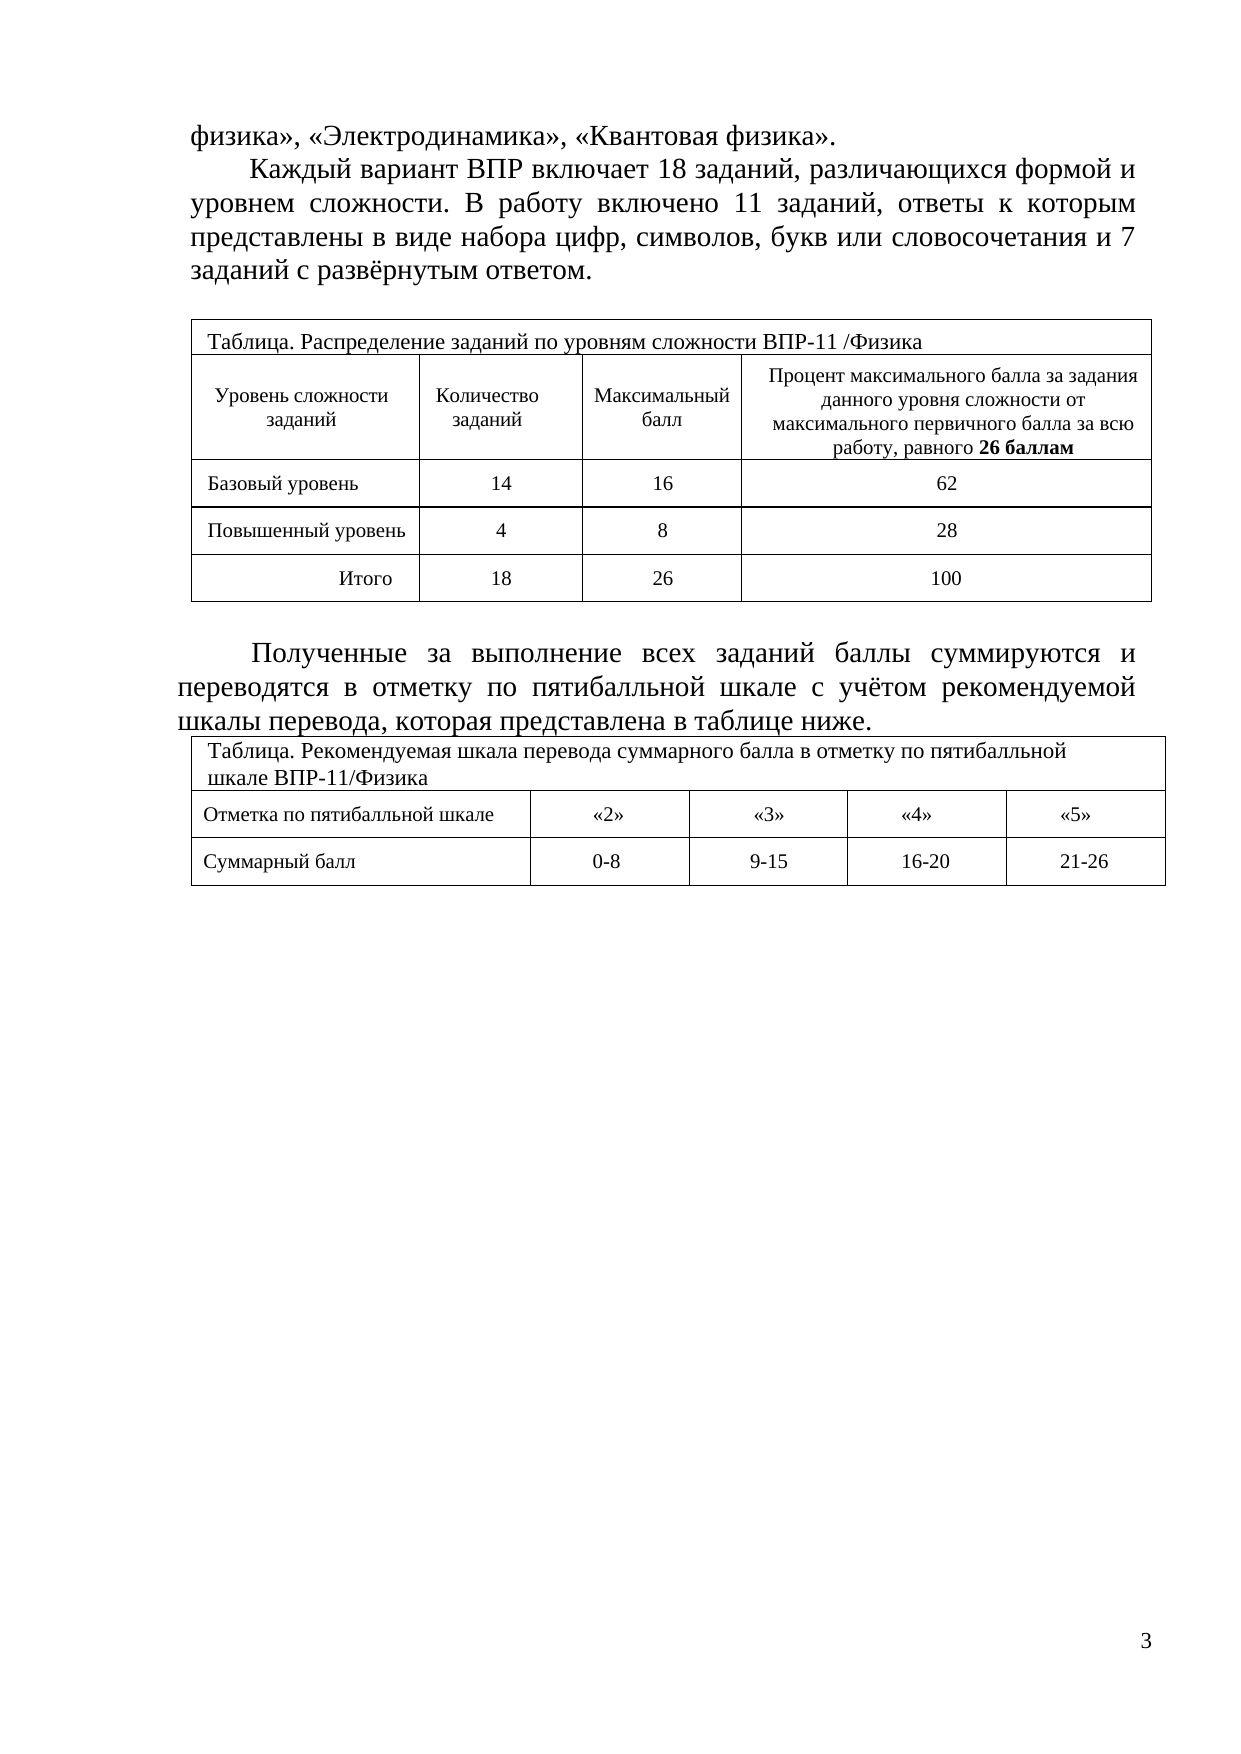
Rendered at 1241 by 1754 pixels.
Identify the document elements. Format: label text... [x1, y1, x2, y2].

table_cell «3» [690, 791, 847, 837]
table_cell 8 [583, 508, 741, 554]
table_cell «5» [1007, 791, 1165, 837]
table_header Таблица. Рекомендуемая шкала перевода суммарного балла в отметку по пятибалльной шкале ВПР-11/Физика [192, 737, 1165, 790]
table_cell 18 [420, 555, 582, 601]
table_cell Повышенный уровень [192, 508, 419, 554]
table_cell 26 [583, 555, 741, 601]
table_cell Максимальный балл [583, 355, 741, 459]
table_cell 9-15 [690, 838, 847, 884]
table_cell Отметка по пятибалльной шкале [192, 791, 530, 837]
table_cell 4 [420, 508, 582, 554]
table_cell Базовый уровень [192, 460, 419, 506]
table_cell «2» [531, 791, 689, 837]
table_cell 62 [742, 460, 1151, 506]
text Каждый вариант ВПР включает 18 заданий, различающихся формой и уровнем сложности. В работу включено 11 заданий, ответы к которым представлены в виде набора цифр, символов, букв или словосочетания и 7 заданий с развёрнутым ответом. [190, 152, 1137, 286]
table_cell Итого [192, 555, 419, 601]
table_cell 16 [583, 460, 741, 506]
table_cell 16-20 [848, 838, 1006, 884]
table_cell 21-26 [1007, 838, 1165, 884]
text Полученные за выполнение всех заданий баллы суммируются и переводятся в отметку по пятибалльной шкале с учётом рекомендуемой шкалы перевода, которая представлена в таблице ниже. [177, 636, 1136, 736]
table_cell 14 [420, 460, 582, 506]
table_cell 100 [742, 555, 1151, 601]
table_cell Количество заданий [420, 355, 582, 459]
table_cell Процент максимального балла за задания данного уровня сложности от максимального первичного балла за всю работу, равного 26 баллам [742, 355, 1151, 459]
table_cell «4» [848, 791, 1006, 837]
table_cell 0-8 [531, 838, 689, 884]
table_header Таблица. Распределение заданий по уровням сложности ВПР-11 /Физика [192, 320, 1151, 354]
table_cell Суммарный балл [192, 838, 530, 884]
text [190, 118, 1137, 152]
table_cell 28 [742, 508, 1151, 554]
table_cell Уровень сложности заданий [192, 355, 419, 459]
